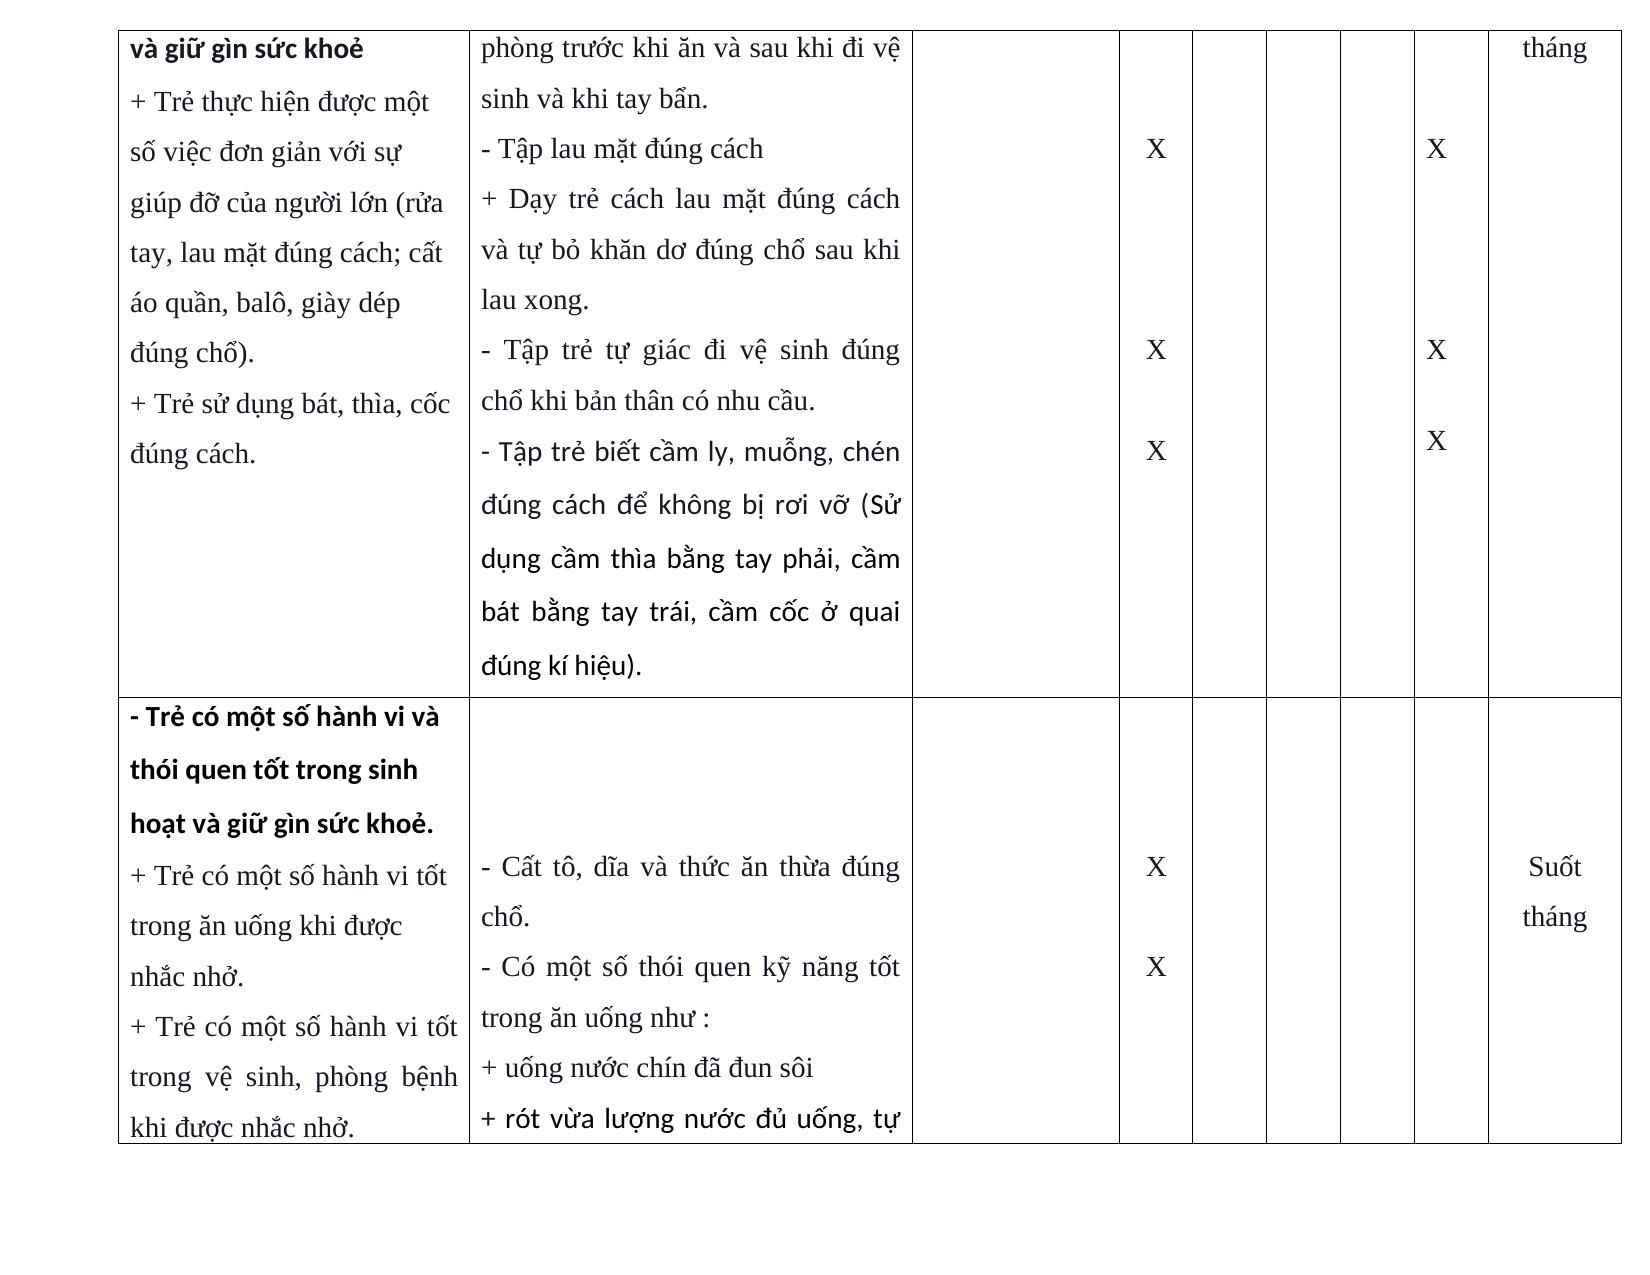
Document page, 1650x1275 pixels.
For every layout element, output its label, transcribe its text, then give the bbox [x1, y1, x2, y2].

table_cell [1415, 698, 1488, 1143]
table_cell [470, 698, 912, 1143]
table_cell [1341, 698, 1414, 1143]
table_cell Suốt tháng [1489, 31, 1621, 697]
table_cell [470, 31, 912, 697]
table_cell X X [1120, 698, 1192, 1143]
table_cell Suốt tháng [1489, 698, 1621, 1143]
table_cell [119, 31, 469, 697]
table_cell [1341, 31, 1414, 697]
table_cell [1267, 698, 1340, 1143]
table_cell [119, 698, 469, 1143]
table_cell [1193, 31, 1266, 697]
table_cell [913, 31, 1119, 697]
table_cell X X X X [1415, 31, 1488, 697]
table_cell X X X X [1120, 31, 1192, 697]
table_cell [1193, 698, 1266, 1143]
table_cell [1267, 31, 1340, 697]
table_cell [913, 698, 1119, 1143]
